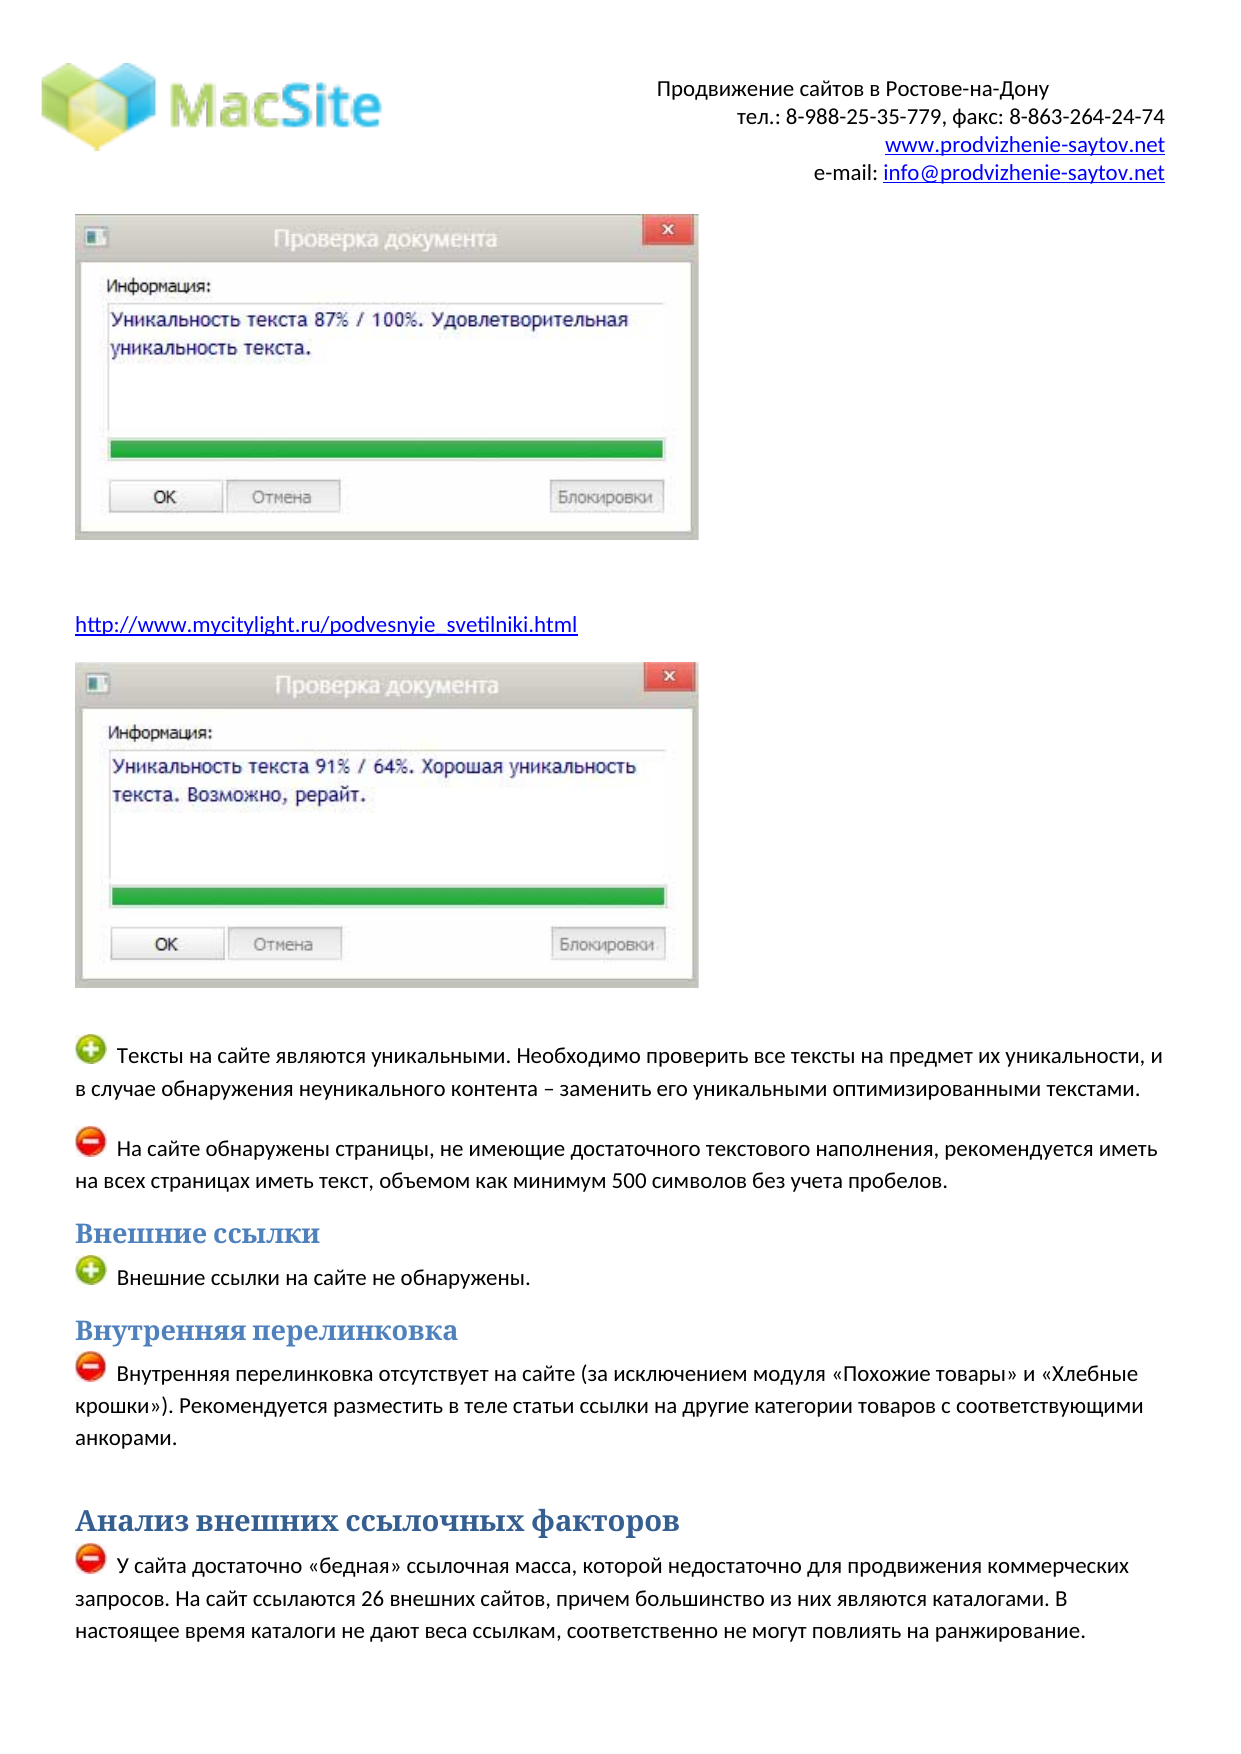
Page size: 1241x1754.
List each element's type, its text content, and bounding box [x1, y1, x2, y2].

text На сайте обнаружены страницы, не имеющие достаточного текстового наполнения, рекомендуется иметь на всех страницах иметь текст, объемом как минимум 500 символов без учета пробелов. [75, 1127, 1165, 1194]
text http://www.mycitylight.ru/podvesnyie_svetilniki.html [75, 610, 1165, 638]
picture [75, 1543, 107, 1574]
picture [41, 63, 465, 151]
text Внешние ссылки на сайте не обнаружены. [75, 1255, 1165, 1291]
picture [75, 1126, 107, 1157]
subtitle Внешние ссылки [75, 1219, 1165, 1251]
picture [75, 1034, 107, 1064]
picture [75, 1351, 107, 1382]
text Внутренняя перелинковка отсутствует на сайте (за исключением модуля «Похожие товары» и «Хлебные крошки»). Рекомендуется разместить в теле статьи ссылки на другие категории товаров с соответствующими анкорами. [75, 1352, 1165, 1451]
picture [75, 214, 699, 540]
picture [75, 662, 699, 988]
subtitle Анализ внешних ссылочных факторов [75, 1506, 1165, 1539]
subtitle Внутренняя перелинковка [75, 1316, 1165, 1347]
picture [75, 1255, 107, 1285]
text Тексты на сайте являются уникальными. Необходимо проверить все тексты на предмет их уникальности, и в случае обнаружения неуникального контента – заменить его уникальными оптимизированными текстами. [75, 1034, 1165, 1102]
